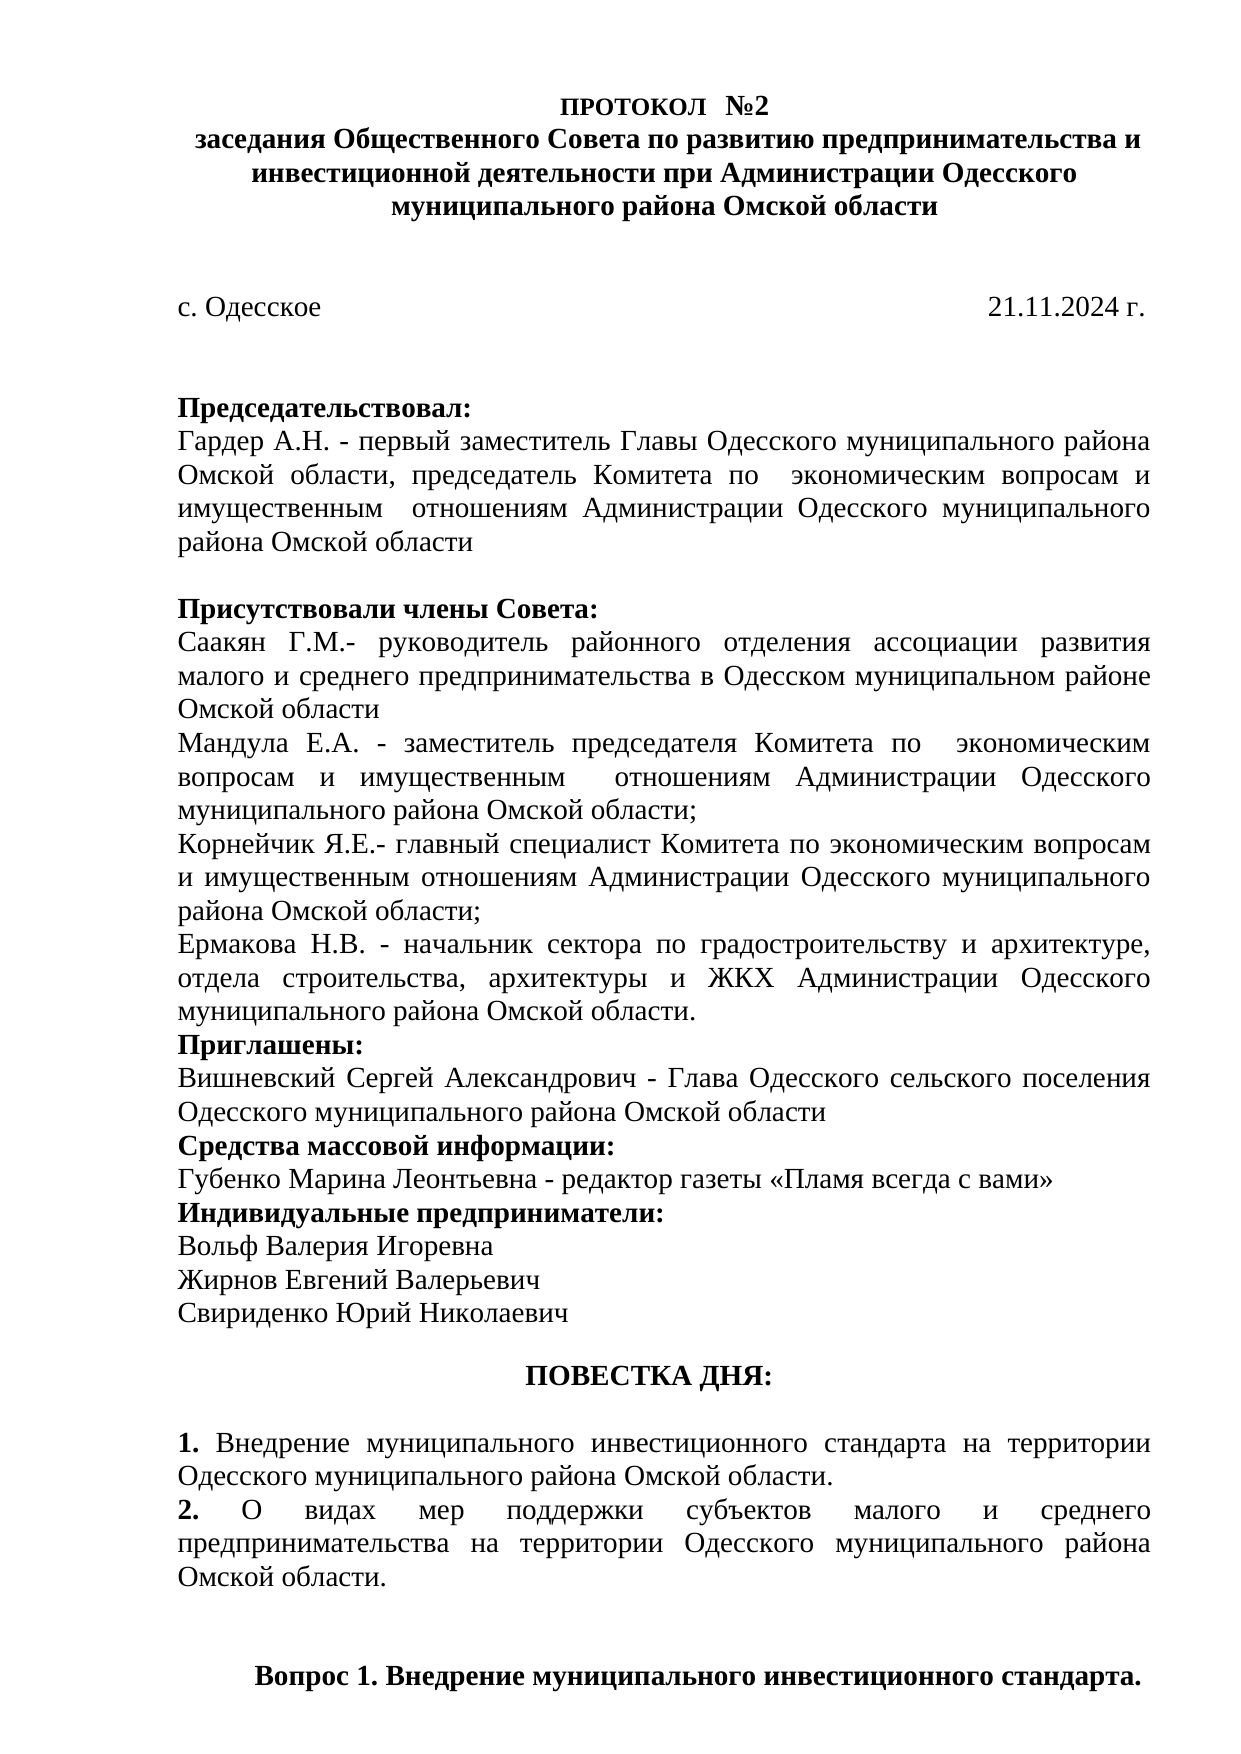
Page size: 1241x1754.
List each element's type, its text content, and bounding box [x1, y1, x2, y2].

text Ермакова Н.В. - начальник сектора по градостроительству и архитектуре, отдела строительства, архитектуры и ЖКХ Администрации Одесского муниципального района Омской области. [177, 926, 1152, 1027]
text Мандула Е.А. - заместитель председателя Комитета по экономическим вопросам и имущественным отношениям Администрации Одесского муниципального района Омской области; [177, 725, 1152, 826]
text Корнейчик Я.Е.- главный специалист Комитета по экономическим вопросам и имущественным отношениям Администрации Одесского муниципального района Омской области; [177, 826, 1152, 926]
text Присутствовали члены Совета: [177, 591, 1152, 624]
text ПОВЕСТКА ДНЯ: [365, 1358, 1152, 1391]
text Жирнов Евгений Валерьевич [177, 1262, 1152, 1295]
text Вопрос 1. Внедрение муниципального инвестиционного стандарта. [177, 1659, 1152, 1692]
text Гардер А.Н. - первый заместитель Главы Одесского муниципального района Омской области, председатель Комитета по экономическим вопросам и имущественным отношениям Администрации Одесского муниципального района Омской области [177, 423, 1152, 557]
text с. Одесское 21.11.2024 г. [177, 289, 1152, 323]
text Приглашены: [177, 1027, 1152, 1061]
text 2. О видах мер поддержки субъектов малого и среднего предпринимательства на территории Одесского муниципального района Омской области. [177, 1492, 1152, 1592]
text Вольф Валерия Игоревна [177, 1228, 1152, 1262]
text Вишневский Сергей Александрович - Глава Одесского сельского поселения Одесского муниципального района Омской области [177, 1061, 1152, 1128]
text Свириденко Юрий Николаевич [177, 1295, 1152, 1329]
text заседания Общественного Совета по развитию предпринимательства и инвестиционной деятельности при Администрации Одесского муниципального района Омской области [177, 121, 1152, 222]
text Саакян Г.М.- руководитель районного отделения ассоциации развития малого и среднего предпринимательства в Одесском муниципальном районе Омской области [177, 624, 1152, 725]
text ПРОТОКОЛ №2 [177, 88, 1152, 121]
text Губенко Марина Леонтьевна - редактор газеты «Пламя всегда с вами» [177, 1161, 1152, 1195]
text Председательствовал: [177, 390, 1152, 423]
text 1. Внедрение муниципального инвестиционного стандарта на территории Одесского муниципального района Омской области. [177, 1425, 1152, 1492]
text Средства массовой информации: [177, 1128, 1152, 1161]
text Индивидуальные предприниматели: [177, 1195, 1152, 1228]
